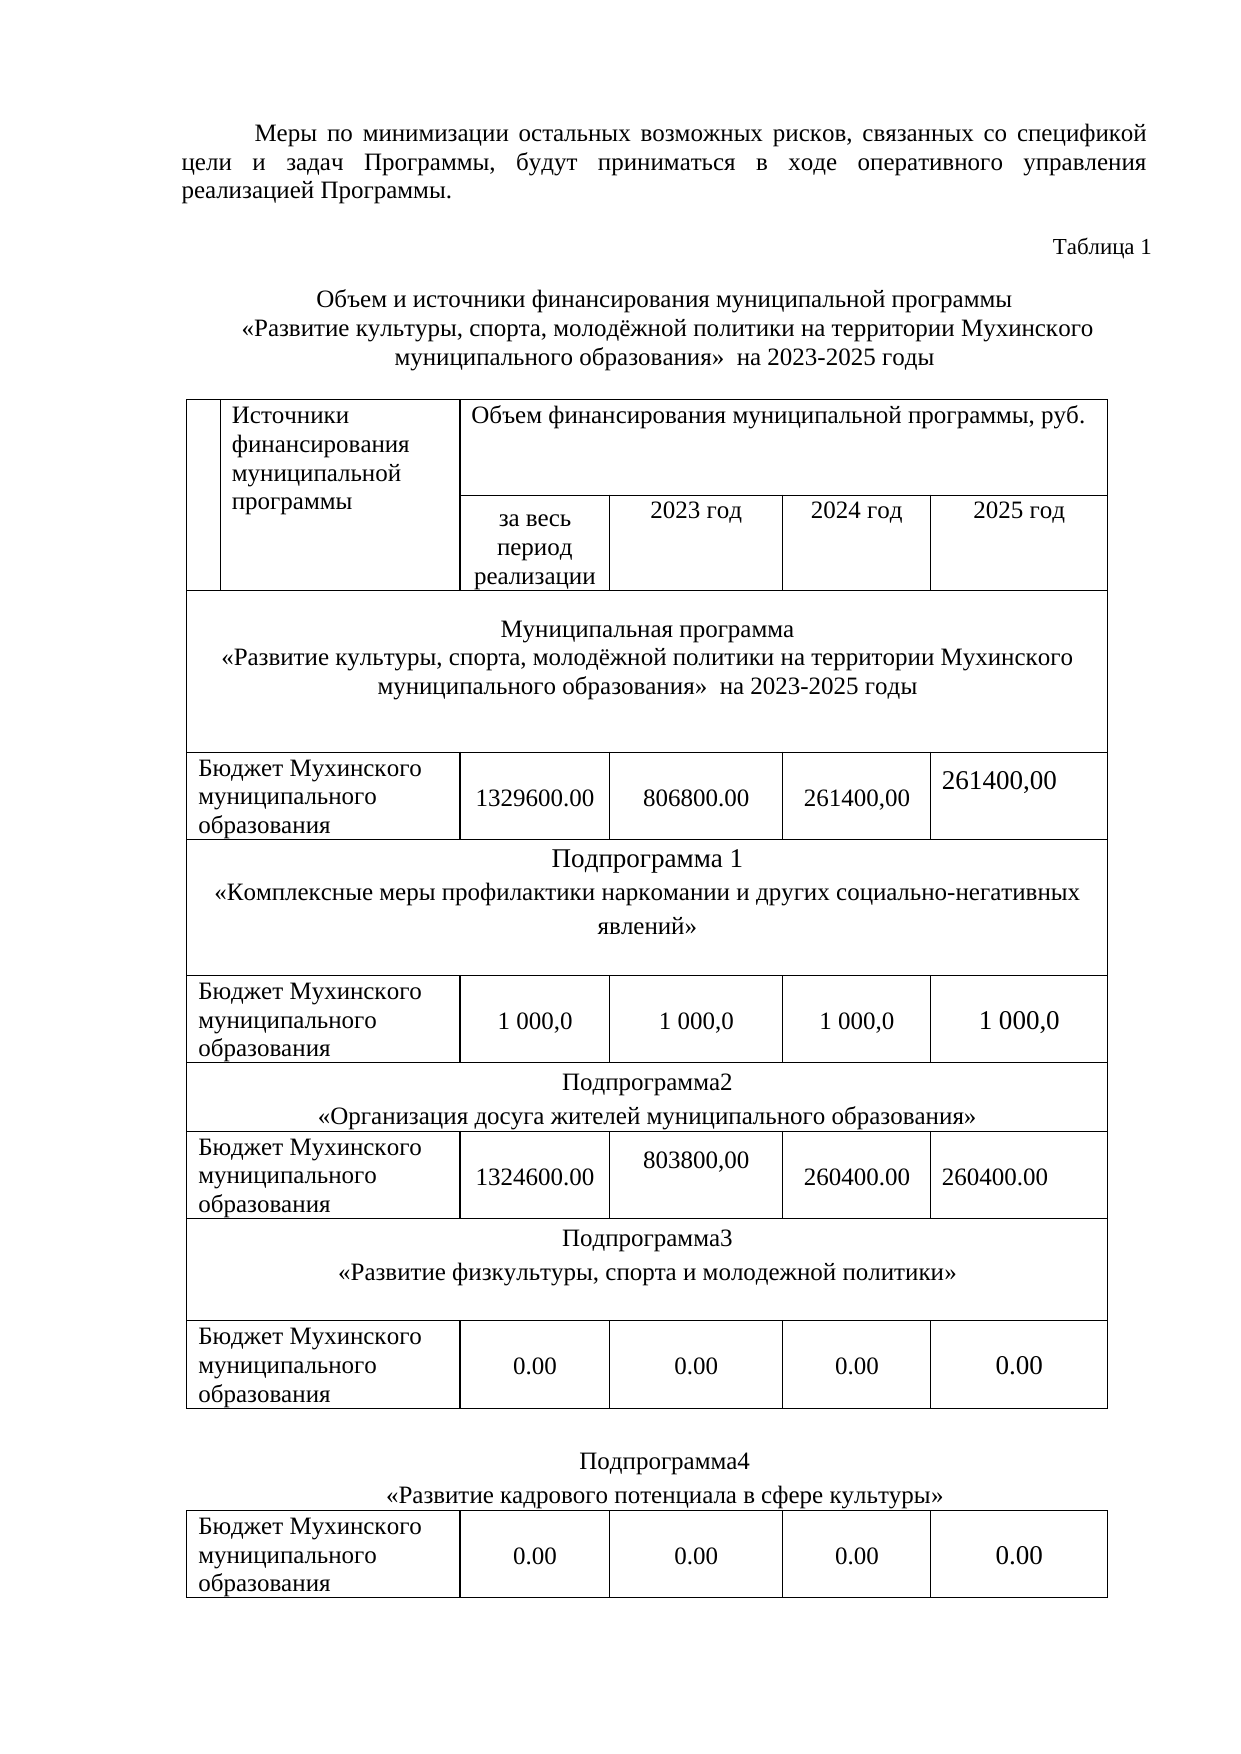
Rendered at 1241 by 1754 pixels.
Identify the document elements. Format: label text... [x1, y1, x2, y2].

table_cell 0.00 [931, 1321, 1107, 1408]
table_cell Подпрограмма2 «Организация досуга жителей муниципального образования» [187, 1063, 1107, 1131]
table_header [187, 1511, 459, 1597]
table_cell 2023 год [610, 496, 782, 590]
table_header 0.00 [610, 1511, 782, 1597]
table_cell 803800,00 [610, 1132, 782, 1218]
table_cell 261400,00 [931, 753, 1107, 839]
table_cell 0.00 [610, 1321, 782, 1408]
table_cell 1 000,0 [931, 976, 1107, 1062]
table_header 0.00 [461, 1511, 609, 1597]
table_cell 260400.00 [783, 1132, 930, 1218]
text Меры по минимизации остальных возможных рисков, связанных со спецификой цели и задач Программы, будут приниматься в ходе оперативного управления реализацией Программы. [181, 118, 1147, 204]
table_cell 1 000,0 [783, 976, 930, 1062]
table_cell 260400.00 [931, 1132, 1107, 1218]
table_cell 1 000,0 [461, 976, 609, 1062]
table_cell 0.00 [461, 1321, 609, 1408]
table_cell Подпрограмма 1 «Комплексные меры профилактики наркомании и других социально-негативных явлений» [187, 840, 1107, 975]
table_cell Муниципальная программа «Развитие культуры, спорта, молодёжной политики на территории Мухинского муниципального образования» на 2023-2025 годы [187, 591, 1107, 752]
table_cell Подпрограмма3 «Развитие физкультуры, спорта и молодежной политики» [187, 1219, 1107, 1320]
table_cell за весь период реализации [461, 496, 609, 590]
text Таблица 1 [177, 233, 1152, 259]
table_cell Бюджет Мухинского муниципального образования [187, 976, 459, 1062]
table_cell Бюджет Мухинского муниципального образования [187, 1321, 459, 1408]
table_cell 2025 год [931, 496, 1107, 590]
table_header 0.00 [783, 1511, 930, 1597]
table_header Источники финансирования муниципальной программы [221, 400, 459, 590]
table_header [187, 400, 220, 590]
text Объем и источники финансирования муниципальной программы [177, 284, 1152, 313]
table_cell 0.00 [783, 1321, 930, 1408]
table_cell Бюджет Мухинского муниципального образования [187, 1132, 459, 1218]
table_cell 2024 год [783, 496, 930, 590]
text «Развитие кадрового потенциала в сфере культуры» [177, 1476, 1152, 1510]
text «Развитие культуры, спорта, молодёжной политики на территории Мухинского муниципального образования» на 2023-2025 годы [177, 313, 1152, 370]
table_header Объем финансирования муниципальной программы, руб. [461, 400, 1107, 494]
table_cell 806800.00 [610, 753, 782, 839]
table_cell 1 000,0 [610, 976, 782, 1062]
table_header 0.00 [931, 1511, 1107, 1597]
table_cell 261400,00 [783, 753, 930, 839]
table_cell 1324600.00 [461, 1132, 609, 1218]
table_cell 1329600.00 [461, 753, 609, 839]
text Подпрограмма4 [177, 1442, 1152, 1476]
table_cell Бюджет Мухинского муниципального образования [187, 753, 459, 839]
